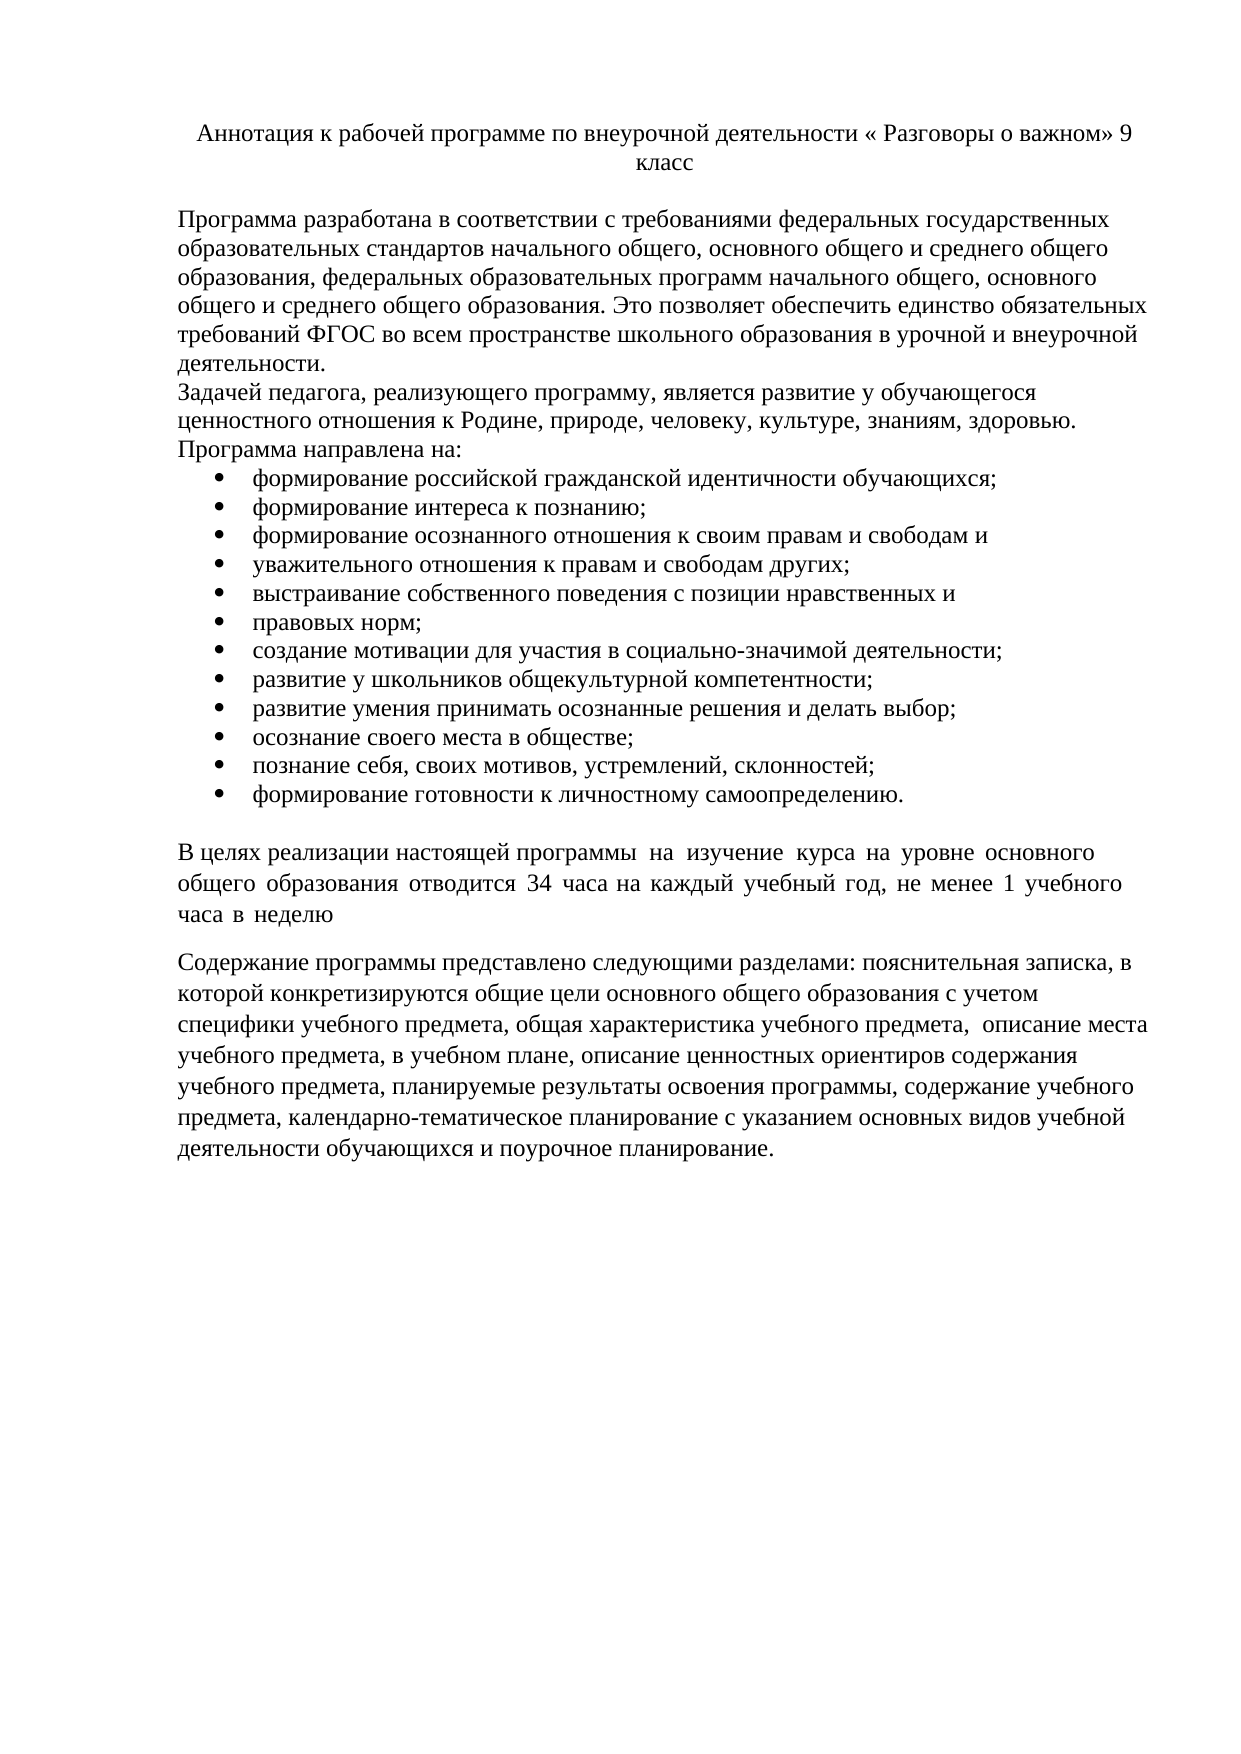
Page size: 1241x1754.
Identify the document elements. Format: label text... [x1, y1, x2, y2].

list уважительного отношения к правам и свободам других; [215, 549, 1152, 578]
list создание мотивации для участия в социально-значимой деятельности; [215, 636, 1152, 664]
list выстраивание собственного поведения с позиции нравственных и [215, 578, 1152, 607]
list осознание своего места в обществе; [215, 722, 1152, 751]
list развитие умения принимать осознанные решения и делать выбор; [215, 693, 1152, 722]
list развитие у школьников общекультурной компетентности; [215, 664, 1152, 693]
text Задачей педагога, реализующего программу, является развитие у обучающегося ценностного отношения к Родине, природе, человеку, культуре, знаниям, здоровью. [177, 377, 1152, 434]
text В целях реализации настоящей программы на изучение курса на уровне основного общего образования отводится 34 часа на каждый учебный год, не менее 1 учебного часа в неделю [177, 837, 1152, 928]
text Содержание программы представлено следующими разделами: пояснительная записка, в которой конкретизируются общие цели основного общего образования с учетом специфики учебного предмета, общая характеристика учебного предмета, описание места учебного предмета, в учебном плане, описание ценностных ориентиров содержания учебного предмета, планируемые результаты освоения программы, содержание учебного предмета, календарно-тематическое планирование с указанием основных видов учебной деятельности обучающихся и поурочное планирование. [177, 947, 1152, 1162]
text Программа разработана в соответствии с требованиями федеральных государственных образовательных стандартов начального общего, основного общего и среднего общего образования, федеральных образовательных программ начального общего, основного общего и среднего общего образования. Это позволяет обеспечить единство обязательных требований ФГОС во всем пространстве школьного образования в урочной и внеурочной деятельности. [177, 204, 1152, 377]
list формирование осознанного отношения к своим правам и свободам и [215, 521, 1152, 549]
list познание себя, своих мотивов, устремлений, склонностей; [215, 751, 1152, 779]
text Программа направлена на: [177, 434, 1152, 463]
list правовых норм; [215, 607, 1152, 636]
list формирование интереса к познанию; [215, 492, 1152, 521]
list формирование готовности к личностному самоопределению. [215, 779, 1152, 808]
text Аннотация к рабочей программе по внеурочной деятельности « Разговоры о важном» 9 класс [177, 118, 1152, 176]
list формирование российской гражданской идентичности обучающихся; [215, 463, 1152, 492]
